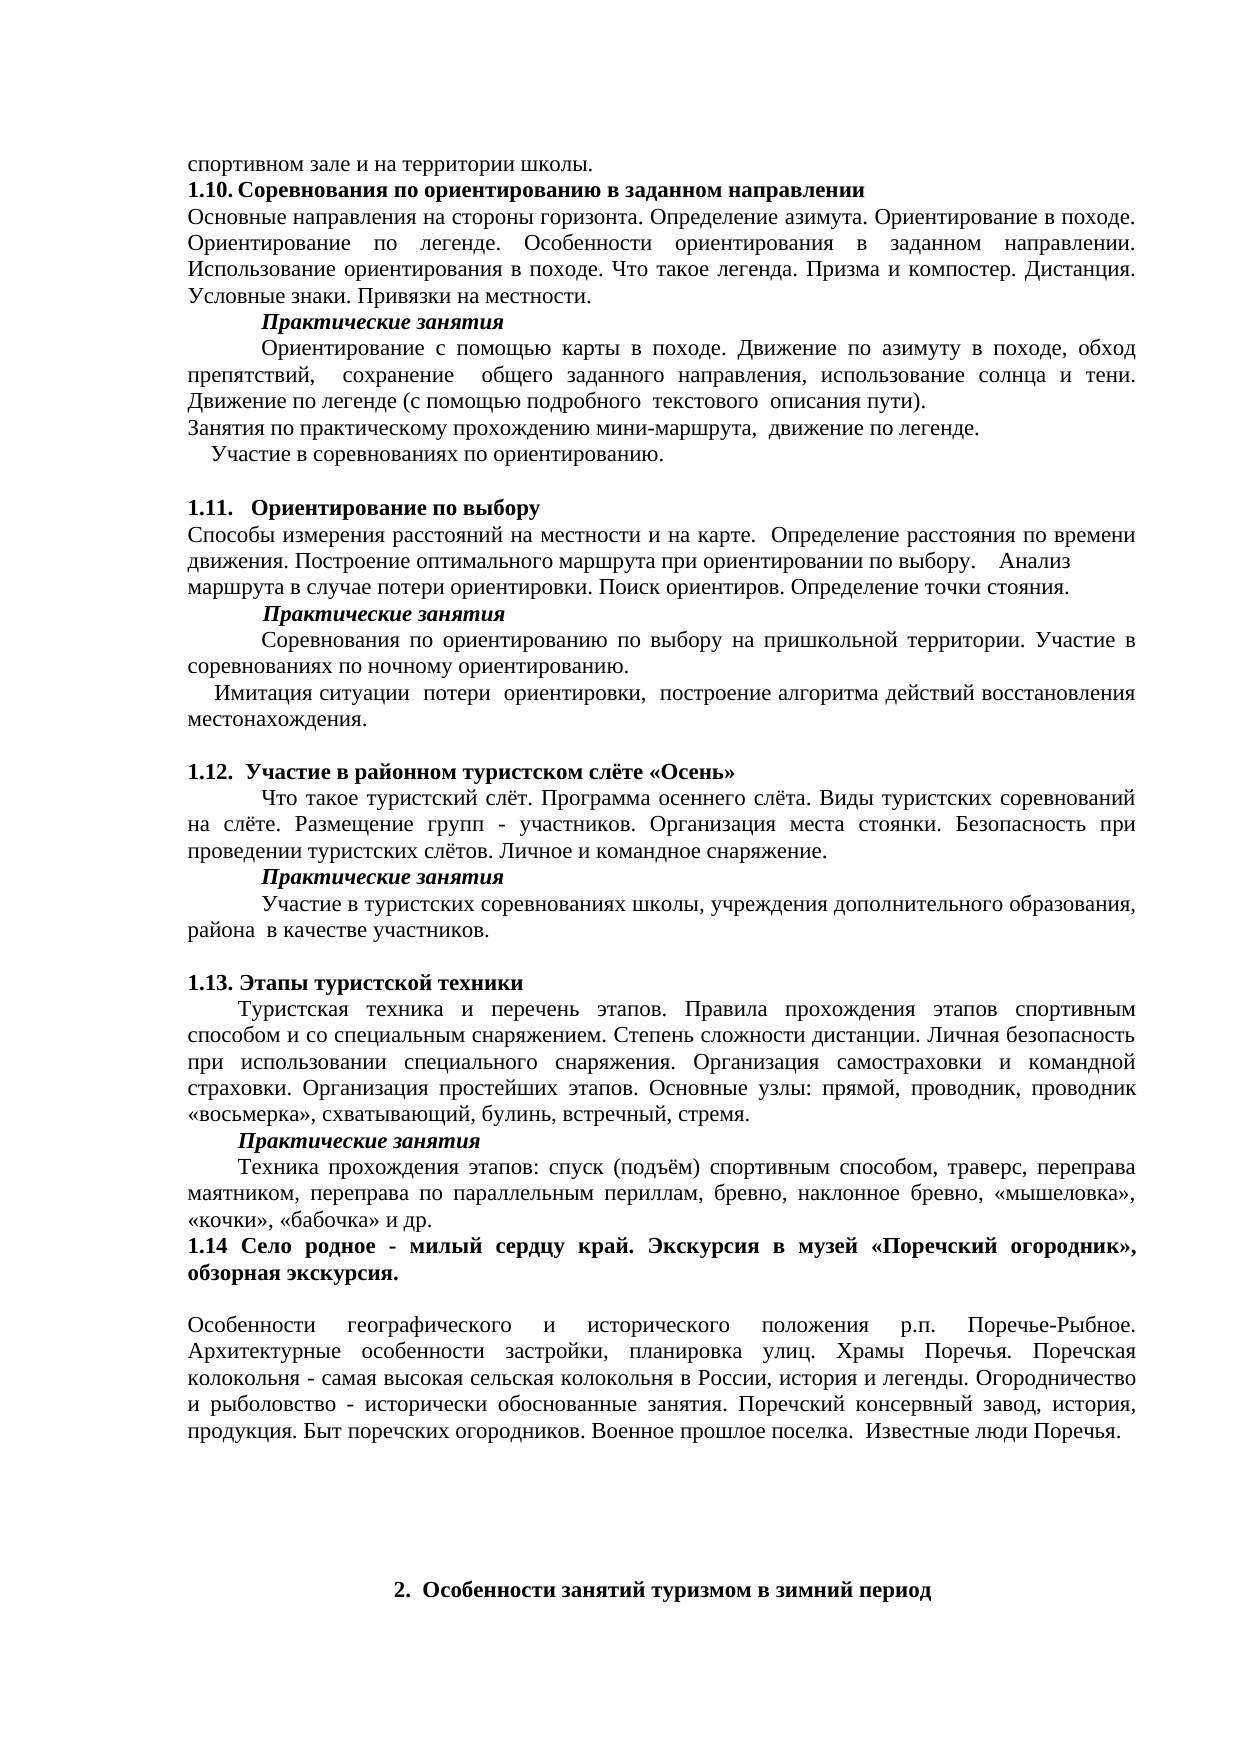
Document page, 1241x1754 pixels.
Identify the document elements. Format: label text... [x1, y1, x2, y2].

text Практические занятия [187, 600, 1137, 626]
text Участие в туристских соревнованиях школы, учреждения дополнительного образования, района в качестве участников. [187, 889, 1137, 942]
text Практические занятия [187, 863, 1137, 889]
text Соревнования по ориентированию по выбору на пришкольной территории. Участие в соревнованиях по ночному ориентированию. [187, 626, 1137, 679]
text Туристская техника и перечень этапов. Правила прохождения этапов спортивным способом и со специальным снаряжением. Степень сложности дистанции. Личная безопасность при использовании специального снаряжения. Организация самостраховки и командной страховки. Организация простейших этапов. Основные узлы: прямой, проводник, проводник «восьмерка», схватывающий, булинь, встречный, стремя. [187, 995, 1137, 1127]
text 2. Особенности занятий туризмом в зимний период [187, 1576, 1137, 1603]
text 1.14 Село родное - милый сердцу край. Экскурсия в музей «Поречский огородник», обзорная экскурсия. [187, 1232, 1137, 1285]
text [187, 150, 1137, 176]
list Соревнования по ориентированию в заданном направлении [187, 176, 1137, 203]
text Практические занятия [187, 308, 1137, 334]
text Особенности географического и исторического положения р.п. Поречье-Рыбное. Архитектурные особенности застройки, планировка улиц. Храмы Поречья. Поречская колокольня - самая высокая сельская колокольня в России, история и легенды. Огородничество и рыболовство - исторически обоснованные занятия. Поречский консервный завод, история, продукция. Быт поречских огородников. Военное прошлое поселка. Известные люди Поречья. [187, 1311, 1137, 1443]
text 1.12. Участие в районном туристском слёте «Осень» [187, 758, 1137, 784]
text 1.13. Этапы туристской техники [187, 969, 1137, 995]
text Способы измерения расстояний на местности и на карте. Определение расстояния по времени движения. Построение оптимального маршрута при ориентировании по выбору. Анализ маршрута в случае потери ориентировки. Поиск ориентиров. Определение точки стояния. [187, 521, 1137, 600]
text Основные направления на стороны горизонта. Определение азимута. Ориентирование в походе. Ориентирование по легенде. Особенности ориентирования в заданном направлении. Использование ориентирования в походе. Что такое легенда. Призма и компостер. Дистанция. Условные знаки. Привязки на местности. [187, 203, 1137, 308]
text Техника прохождения этапов: спуск (подъём) спортивным способом, траверс, переправа маятником, переправа по параллельным периллам, бревно, наклонное бревно, «мышеловка», «кочки», «бабочка» и др. [187, 1153, 1137, 1232]
text 1.11. Ориентирование по выбору [187, 494, 1137, 521]
text Ориентирование с помощью карты в походе. Движение по азимуту в походе, обход препятствий, сохранение общего заданного направления, использование солнца и тени. Движение по легенде (с помощью подробного текстового описания пути). [187, 334, 1137, 413]
text Занятия по практическому прохождению мини-маршрута, движение по легенде. [187, 413, 1137, 440]
text Участие в соревнованиях по ориентированию. [187, 440, 1137, 466]
text Практические занятия [187, 1127, 1137, 1153]
text Имитация ситуации потери ориентировки, построение алгоритма действий восстановления местонахождения. [187, 679, 1137, 731]
text Что такое туристский слёт. Программа осеннего слёта. Виды туристских соревнований на слёте. Размещение групп - участников. Организация места стоянки. Безопасность при проведении туристских слётов. Личное и командное снаряжение. [187, 784, 1137, 863]
